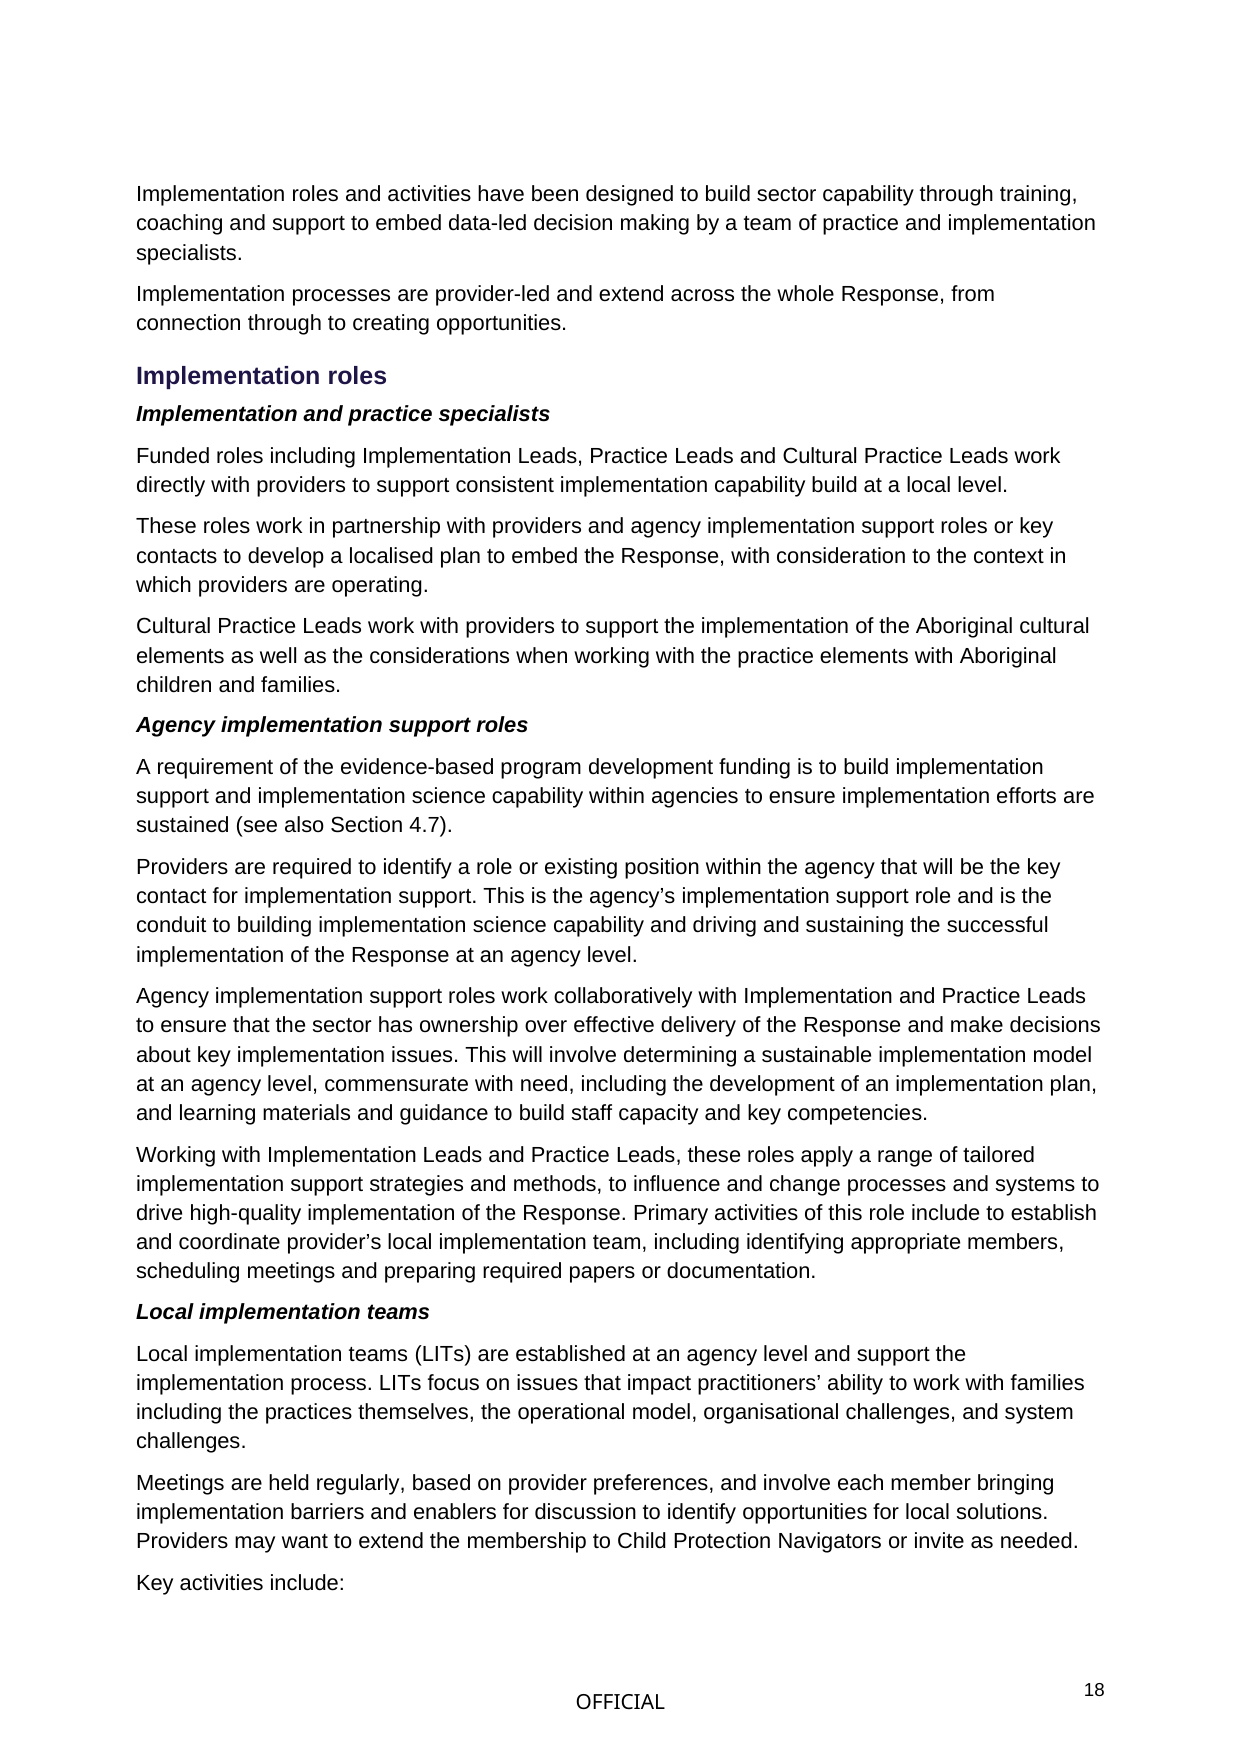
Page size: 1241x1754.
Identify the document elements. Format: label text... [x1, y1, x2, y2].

text Local implementation teams (LITs) are established at an agency level and support the implementation process. LITs focus on issues that impact practitioners’ ability to work with families including the practices themselves, the operational model, organisational challenges, and system challenges. [136, 1337, 1104, 1453]
text Working with Implementation Leads and Practice Leads, these roles apply a range of tailored implementation support strategies and methods, to influence and change processes and systems to drive high-quality implementation of the Response. Primary activities of this role include to establish and coordinate provider’s local implementation team, including identifying appropriate members, scheduling meetings and preparing required papers or documentation. [136, 1138, 1104, 1283]
text Key activities include: [136, 1566, 1104, 1595]
text Agency implementation support roles [136, 709, 1104, 738]
text Cultural Practice Leads work with providers to support the implementation of the Aboriginal cultural elements as well as the considerations when working with the practice elements with Aboriginal children and families. [136, 609, 1104, 697]
text These roles work in partnership with providers and agency implementation support roles or key contacts to develop a localised plan to embed the Response, with consideration to the context in which providers are operating. [136, 509, 1104, 597]
subtitle Implementation roles [136, 361, 1104, 390]
text Implementation and practice specialists [136, 398, 1104, 426]
text A requirement of the evidence-based program development funding is to build implementation support and implementation science capability within agencies to ensure implementation efforts are sustained (see also Section 4.7). [136, 750, 1104, 838]
text Meetings are held regularly, based on provider preferences, and involve each member bringing implementation barriers and enablers for discussion to identify opportunities for local solutions. Providers may want to extend the membership to Child Protection Navigators or invite as needed. [136, 1466, 1104, 1553]
text Local implementation teams [136, 1296, 1104, 1324]
text Providers are required to identify a role or existing position within the agency that will be the key contact for implementation support. This is the agency’s implementation support role and is the conduit to building implementation science capability and driving and sustaining the successful implementation of the Response at an agency level. [136, 850, 1104, 967]
text Agency implementation support roles work collaboratively with Implementation and Practice Leads to ensure that the sector has ownership over effective delivery of the Response and make decisions about key implementation issues. This will involve determining a sustainable implementation model at an agency level, commensurate with need, including the development of an implementation plan, and learning materials and guidance to build staff capacity and key competencies. [136, 979, 1104, 1125]
text Implementation roles and activities have been designed to build sector capability through training, coaching and support to embed data-led decision making by a team of practice and implementation specialists. [136, 177, 1104, 265]
text Funded roles including Implementation Leads, Practice Leads and Cultural Practice Leads work directly with providers to support consistent implementation capability build at a local level. [136, 439, 1104, 497]
text Implementation processes are provider-led and extend across the whole Response, from connection through to creating opportunities. [136, 277, 1104, 336]
